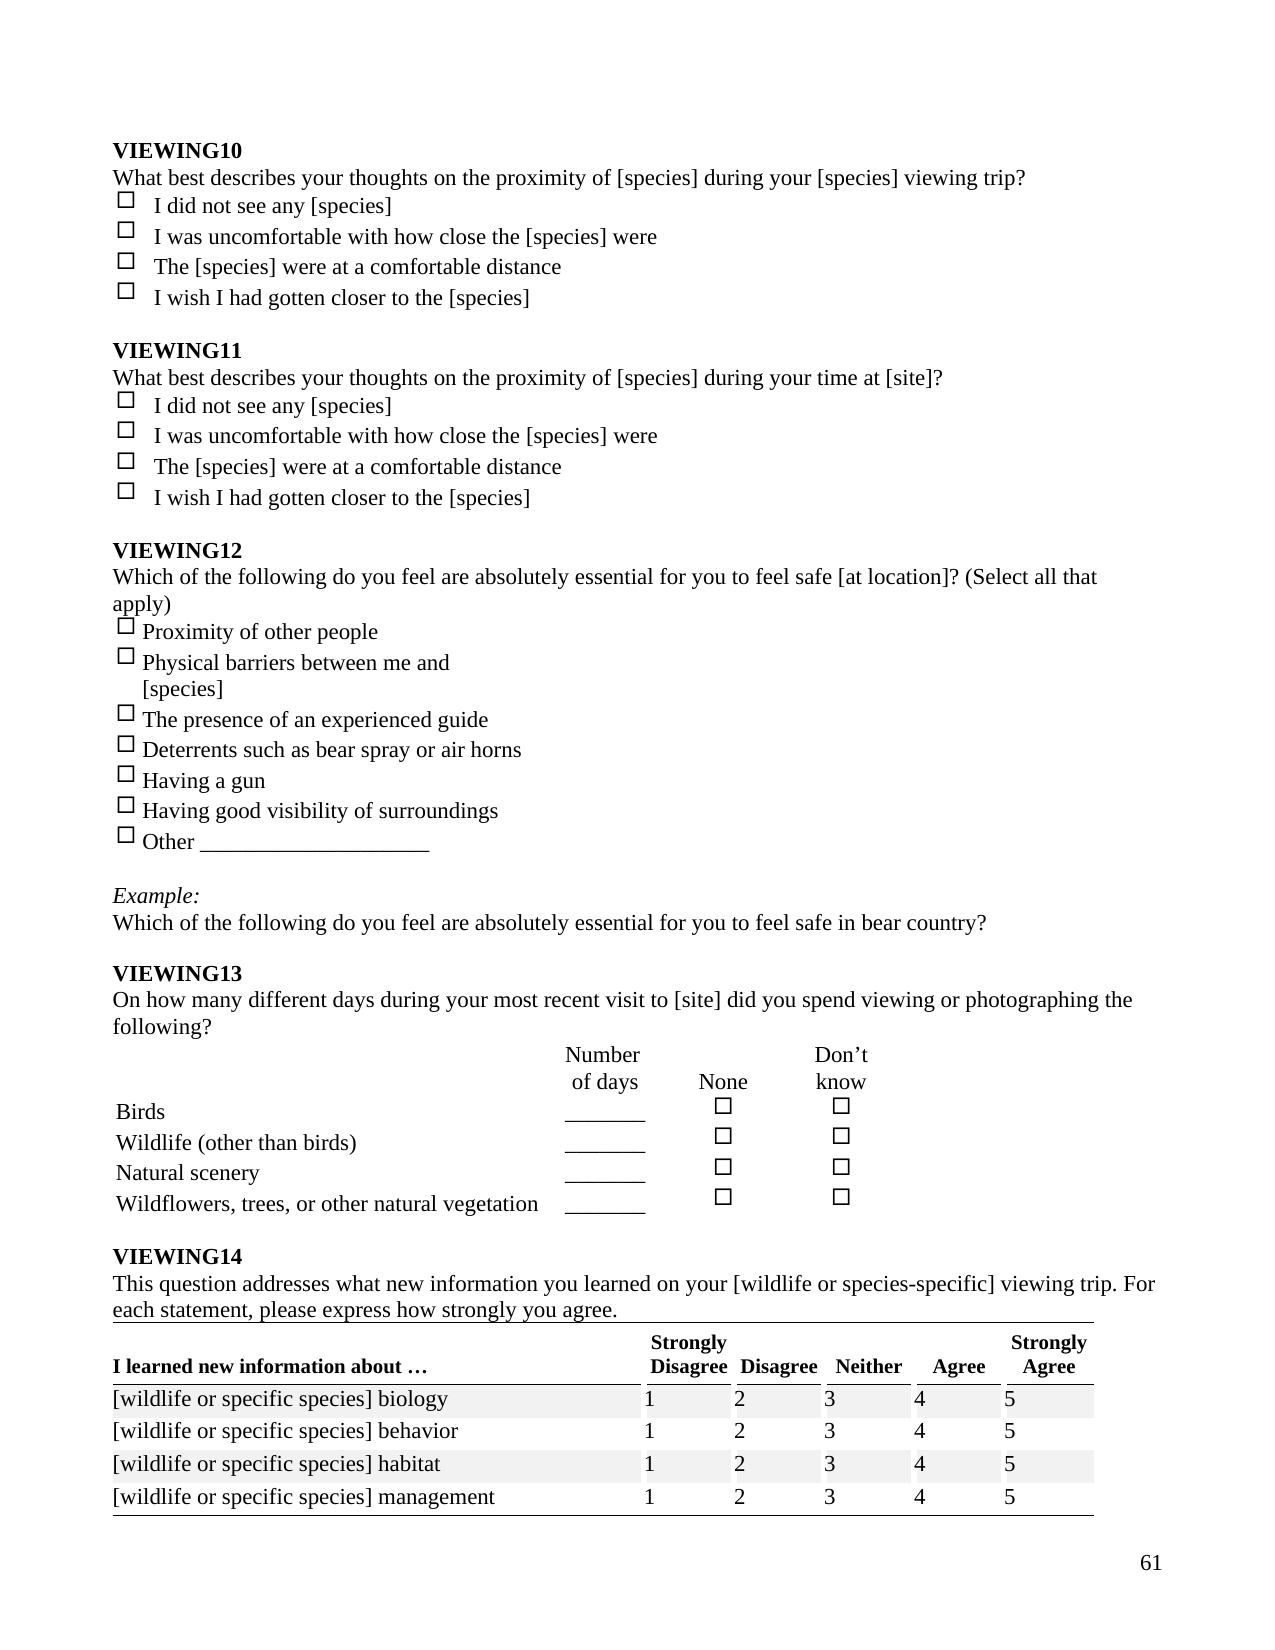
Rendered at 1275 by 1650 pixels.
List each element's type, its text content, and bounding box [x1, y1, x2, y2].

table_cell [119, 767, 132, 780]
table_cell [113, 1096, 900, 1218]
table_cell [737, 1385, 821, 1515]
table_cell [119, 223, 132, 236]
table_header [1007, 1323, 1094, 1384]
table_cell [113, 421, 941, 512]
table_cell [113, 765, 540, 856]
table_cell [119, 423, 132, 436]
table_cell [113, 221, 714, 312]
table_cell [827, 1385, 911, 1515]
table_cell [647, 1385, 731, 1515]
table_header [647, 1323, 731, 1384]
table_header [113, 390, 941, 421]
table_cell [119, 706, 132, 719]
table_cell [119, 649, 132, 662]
text Which of the following do you feel are absolutely essential for you to feel safe [at location]? (Select all that apply) [112, 563, 1162, 616]
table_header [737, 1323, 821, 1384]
text Which of the following do you feel are absolutely essential for you to feel safe in bear country? [112, 909, 1162, 935]
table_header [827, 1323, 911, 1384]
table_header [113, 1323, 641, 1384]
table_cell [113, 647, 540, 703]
text This question addresses what new information you learned on your [wildlife or species-specific] viewing trip. For each statement, please express how strongly you agree. [112, 1269, 1162, 1322]
text What best describes your thoughts on the proximity of [species] during your time at [site]? [112, 364, 1162, 390]
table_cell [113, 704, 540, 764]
text On how many different days during your most recent visit to [site] did you spend viewing or photographing the following? [112, 987, 1162, 1039]
text Example: [112, 882, 1162, 909]
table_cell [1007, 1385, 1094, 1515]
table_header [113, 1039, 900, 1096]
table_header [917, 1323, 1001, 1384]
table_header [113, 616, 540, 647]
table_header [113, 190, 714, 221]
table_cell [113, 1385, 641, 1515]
text What best describes your thoughts on the proximity of [species] during your [species] viewing trip? [112, 164, 1162, 190]
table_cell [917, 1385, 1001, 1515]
